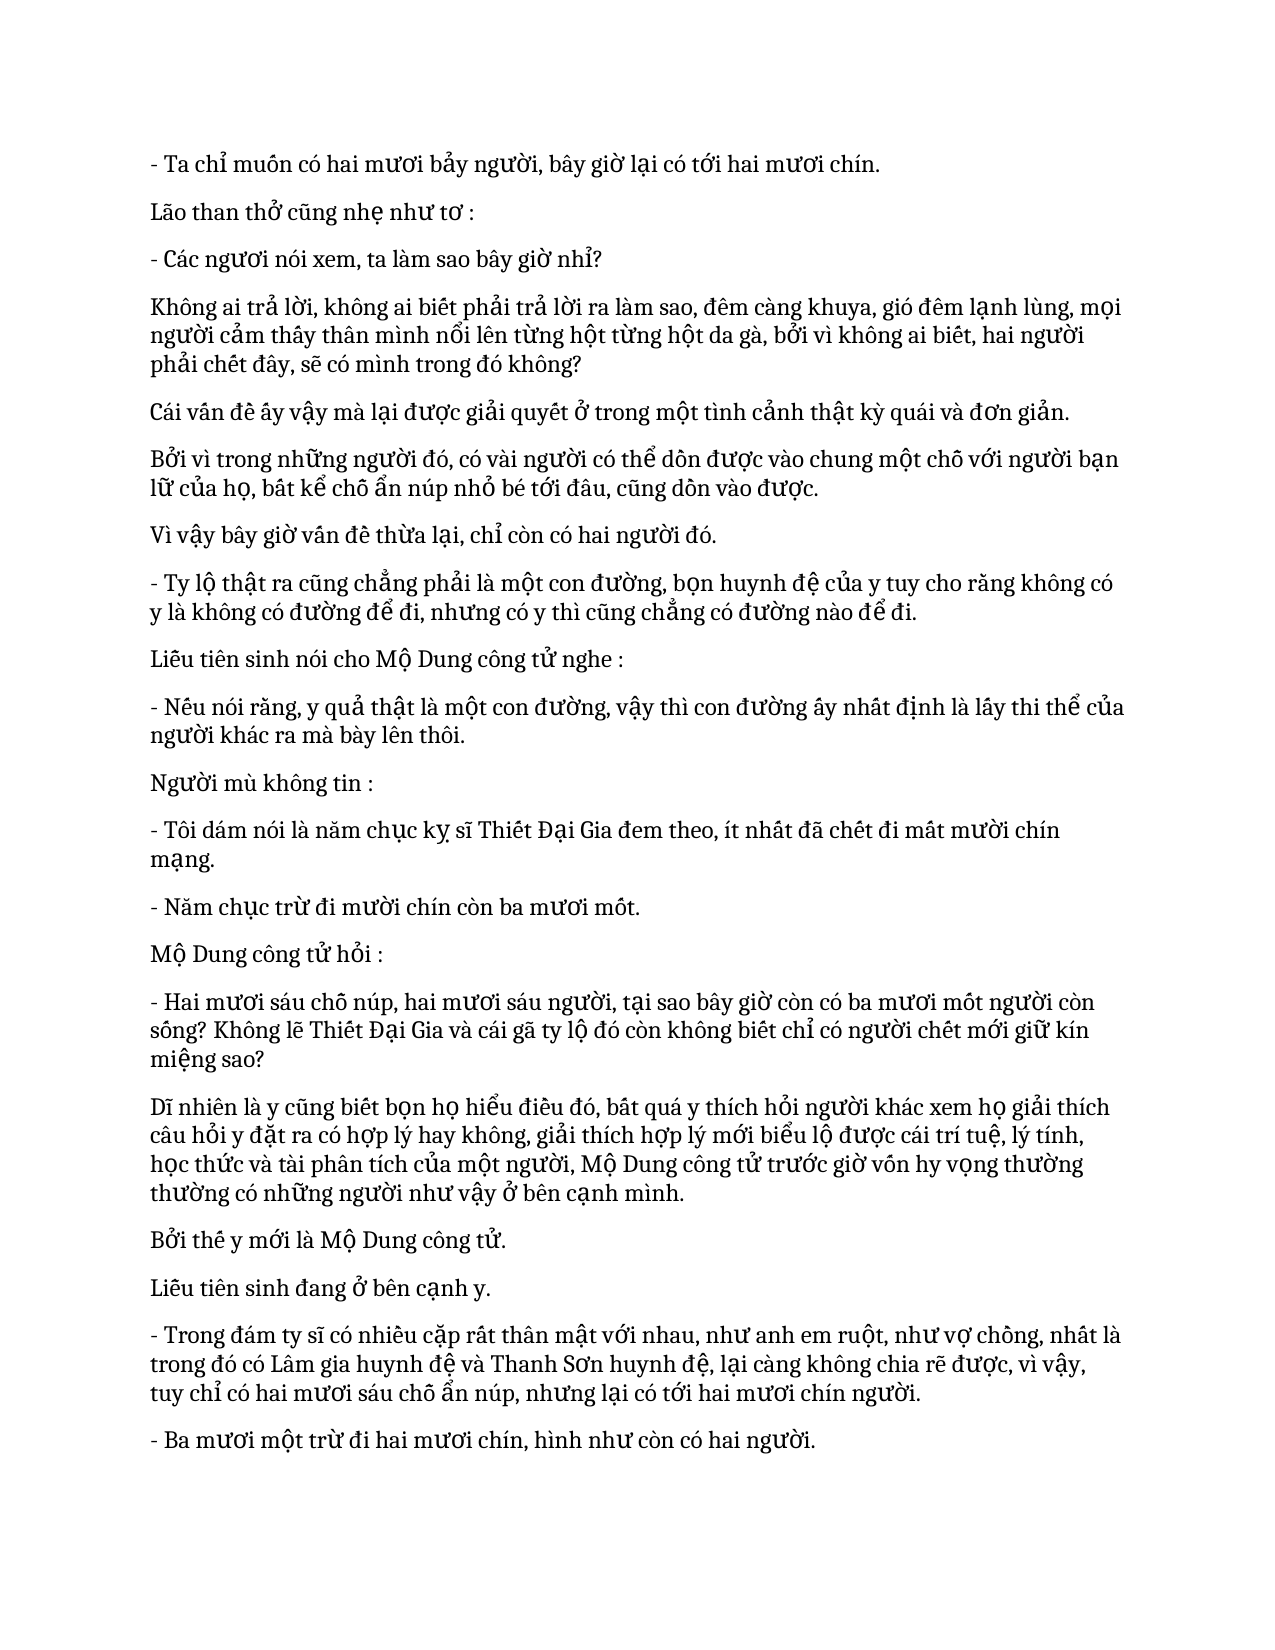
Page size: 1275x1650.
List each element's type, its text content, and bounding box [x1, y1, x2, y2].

text Dĩ nhiên là y cũng biết bọn họ hiểu điều đó, bất quá y thích hỏi người khác xem họ giải thích câu hỏi y đặt ra có hợp lý hay không, giải thích hợp lý mới biểu lộ được cái trí tuệ, lý tính, học thức và tài phân tích của một người, Mộ Dung công tử trước giờ vốn hy vọng thường thường có những người như vậy ở bên cạnh mình. [150, 1092, 1125, 1207]
text - Trong đám ty sĩ có nhiều cặp rất thân mật với nhau, như anh em ruột, như vợ chồng, nhất là trong đó có Lâm gia huynh đệ và Thanh Sơn huynh đệ, lại càng không chia rẽ được, vì vậy, tuy chỉ có hai mươi sáu chỗ ẩn núp, nhưng lại có tới hai mươi chín người. [150, 1321, 1125, 1407]
text Liễu tiên sinh đang ở bên cạnh y. [150, 1274, 1125, 1302]
text Người mù không tin : [150, 769, 1125, 797]
text Lão than thở cũng nhẹ như tơ : [150, 197, 1125, 226]
text - Nếu nói rằng, y quả thật là một con đường, vậy thì con đường ấy nhất định là lấy thi thể của người khác ra mà bày lên thôi. [150, 692, 1125, 750]
text Bởi thế y mới là Mộ Dung công tử. [150, 1226, 1125, 1255]
text Cái vấn đề ấy vậy mà lại được giải quyết ở trong một tình cảnh thật kỳ quái và đơn giản. [150, 397, 1125, 426]
text Vì vậy bây giờ vấn đề thừa lại, chỉ còn có hai người đó. [150, 521, 1125, 550]
text - Ty lộ thật ra cũng chẳng phải là một con đường, bọn huynh đệ của y tuy cho rằng không có y là không có đường để đi, nhưng có y thì cũng chẳng có đường nào để đi. [150, 569, 1125, 626]
text - Ba mươi một trừ đi hai mươi chín, hình như còn có hai người. [150, 1426, 1125, 1455]
text - Năm chục trừ đi mười chín còn ba mươi mốt. [150, 892, 1125, 921]
text Liễu tiên sinh nói cho Mộ Dung công tử nghe : [150, 645, 1125, 674]
text - Ta chỉ muốn có hai mươi bảy người, bây giờ lại có tới hai mươi chín. [150, 150, 1125, 179]
text Không ai trả lời, không ai biết phải trả lời ra làm sao, đêm càng khuya, gió đêm lạnh lùng, mọi người cảm thấy thân mình nổi lên từng hột từng hột da gà, bởi vì không ai biết, hai người phải chết đây, sẽ có mình trong đó không? [150, 292, 1125, 379]
text Mộ Dung công tử hỏi : [150, 940, 1125, 969]
text - Tôi dám nói là năm chục kỵ sĩ Thiết Đại Gia đem theo, ít nhất đã chết đi mất mười chín mạng. [150, 816, 1125, 874]
text - Hai mươi sáu chỗ núp, hai mươi sáu người, tại sao bây giờ còn có ba mươi mốt người còn sống? Không lẽ Thiết Đại Gia và cái gã ty lộ đó còn không biết chỉ có người chết mới giữ kín miệng sao? [150, 987, 1125, 1074]
text - Các ngươi nói xem, ta làm sao bây giờ nhỉ? [150, 245, 1125, 274]
text Bởi vì trong những người đó, có vài người có thể dồn được vào chung một chỗ với người bạn lữ của họ, bất kể chỗ ẩn núp nhỏ bé tới đâu, cũng dồn vào được. [150, 445, 1125, 502]
